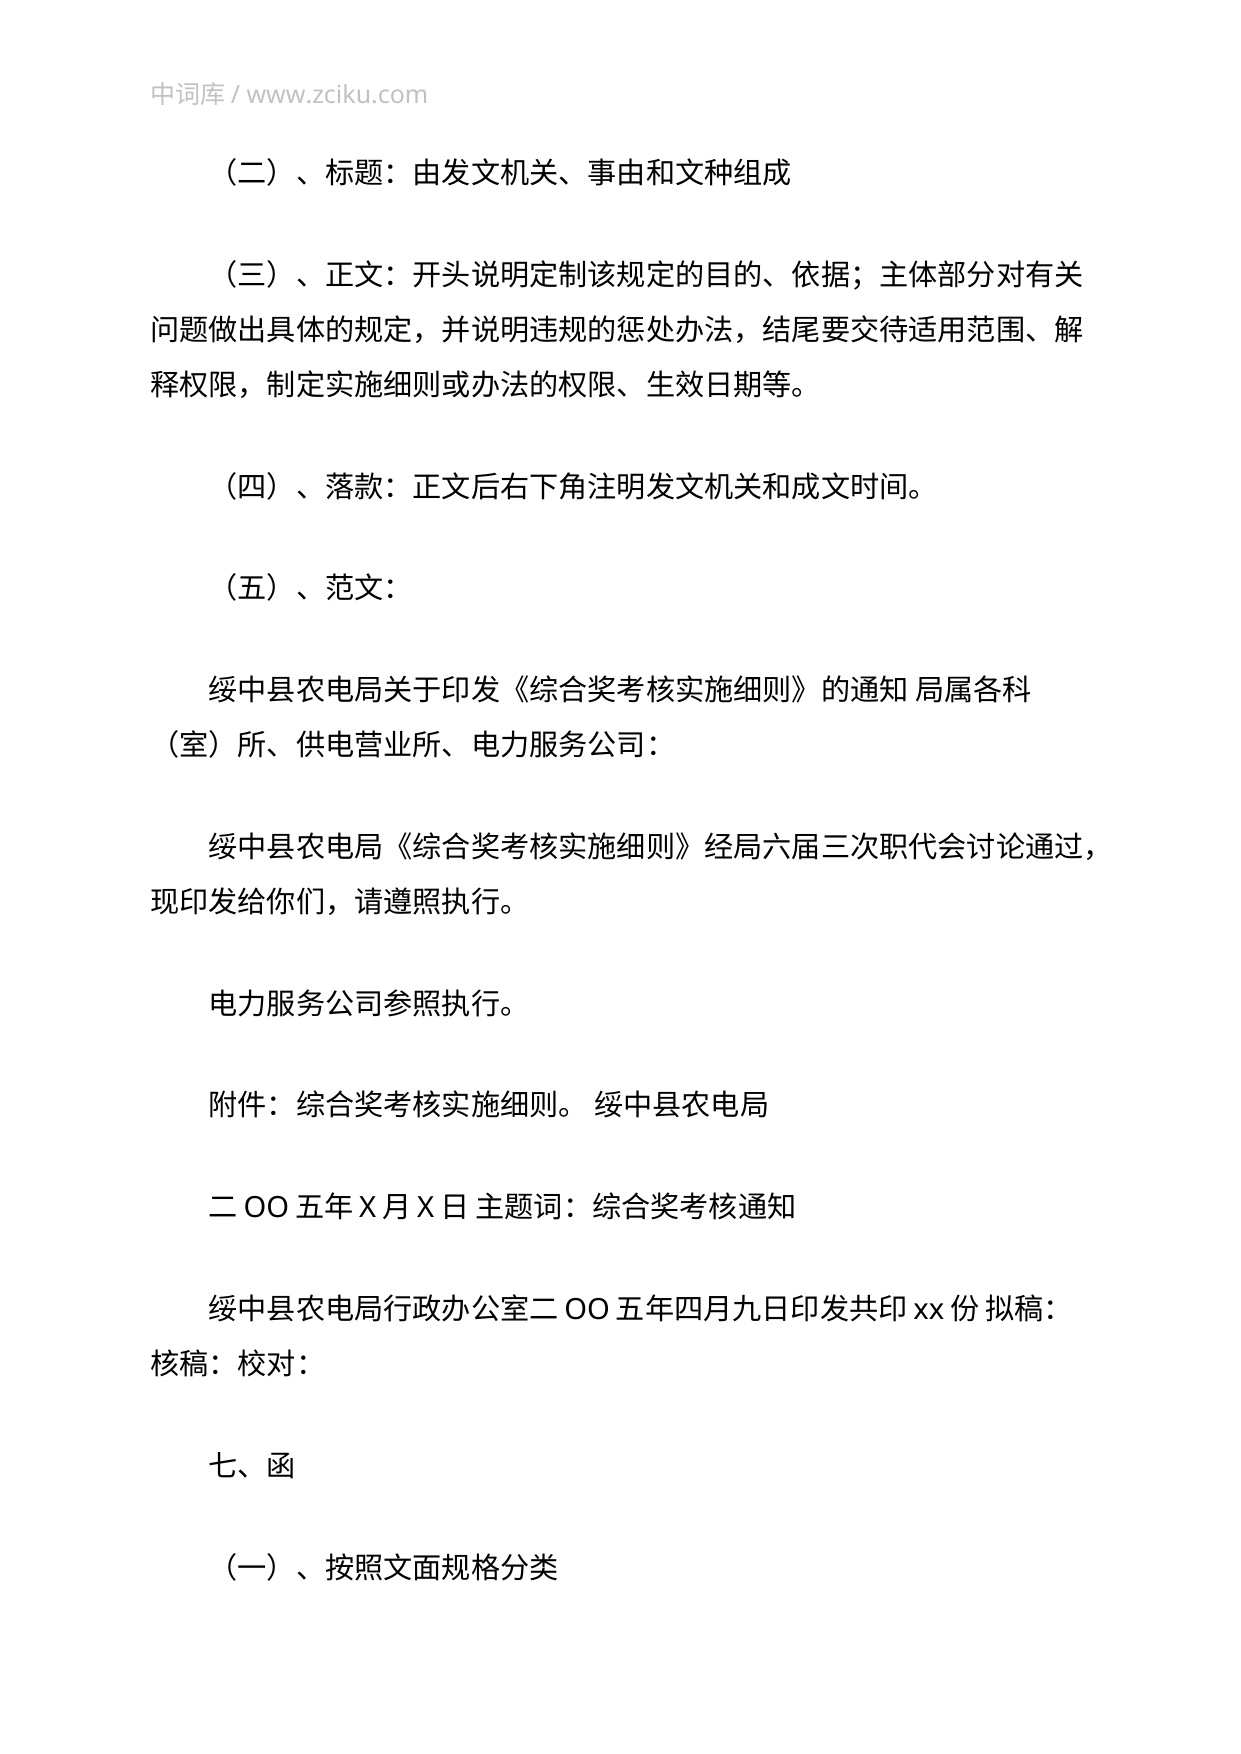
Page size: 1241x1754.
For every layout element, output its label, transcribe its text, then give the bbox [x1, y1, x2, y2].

text 电力服务公司参照执行。 [150, 980, 1090, 1022]
text （三）、正文：开头说明定制该规定的目的、依据；主体部分对有关问题做出具体的规定，并说明违规的惩处办法，结尾要交待适用范围、解释权限，制定实施细则或办法的权限、生效日期等。 [150, 252, 1090, 404]
text 七、函 [150, 1442, 1090, 1485]
text 附件：综合奖考核实施细则。 绥中县农电局 [150, 1082, 1090, 1124]
text （一）、按照文面规格分类 [150, 1544, 1090, 1587]
text （四）、落款：正文后右下角注明发文机关和成文时间。 [150, 463, 1090, 506]
text 绥中县农电局《综合奖考核实施细则》经局六届三次职代会讨论通过，现印发给你们，请遵照执行。 [150, 823, 1090, 921]
text （二）、标题：由发文机关、事由和文种组成 [150, 150, 1090, 192]
text （五）、范文： [150, 565, 1090, 607]
text 绥中县农电局行政办公室二ΟΟ五年四月九日印发共印xx份 拟稿：核稿：校对： [150, 1286, 1090, 1383]
text 二ΟΟ五年X月X日 主题词：综合奖考核通知 [150, 1184, 1090, 1226]
text 绥中县农电局关于印发《综合奖考核实施细则》的通知 局属各科（室）所、供电营业所、电力服务公司： [150, 667, 1090, 764]
